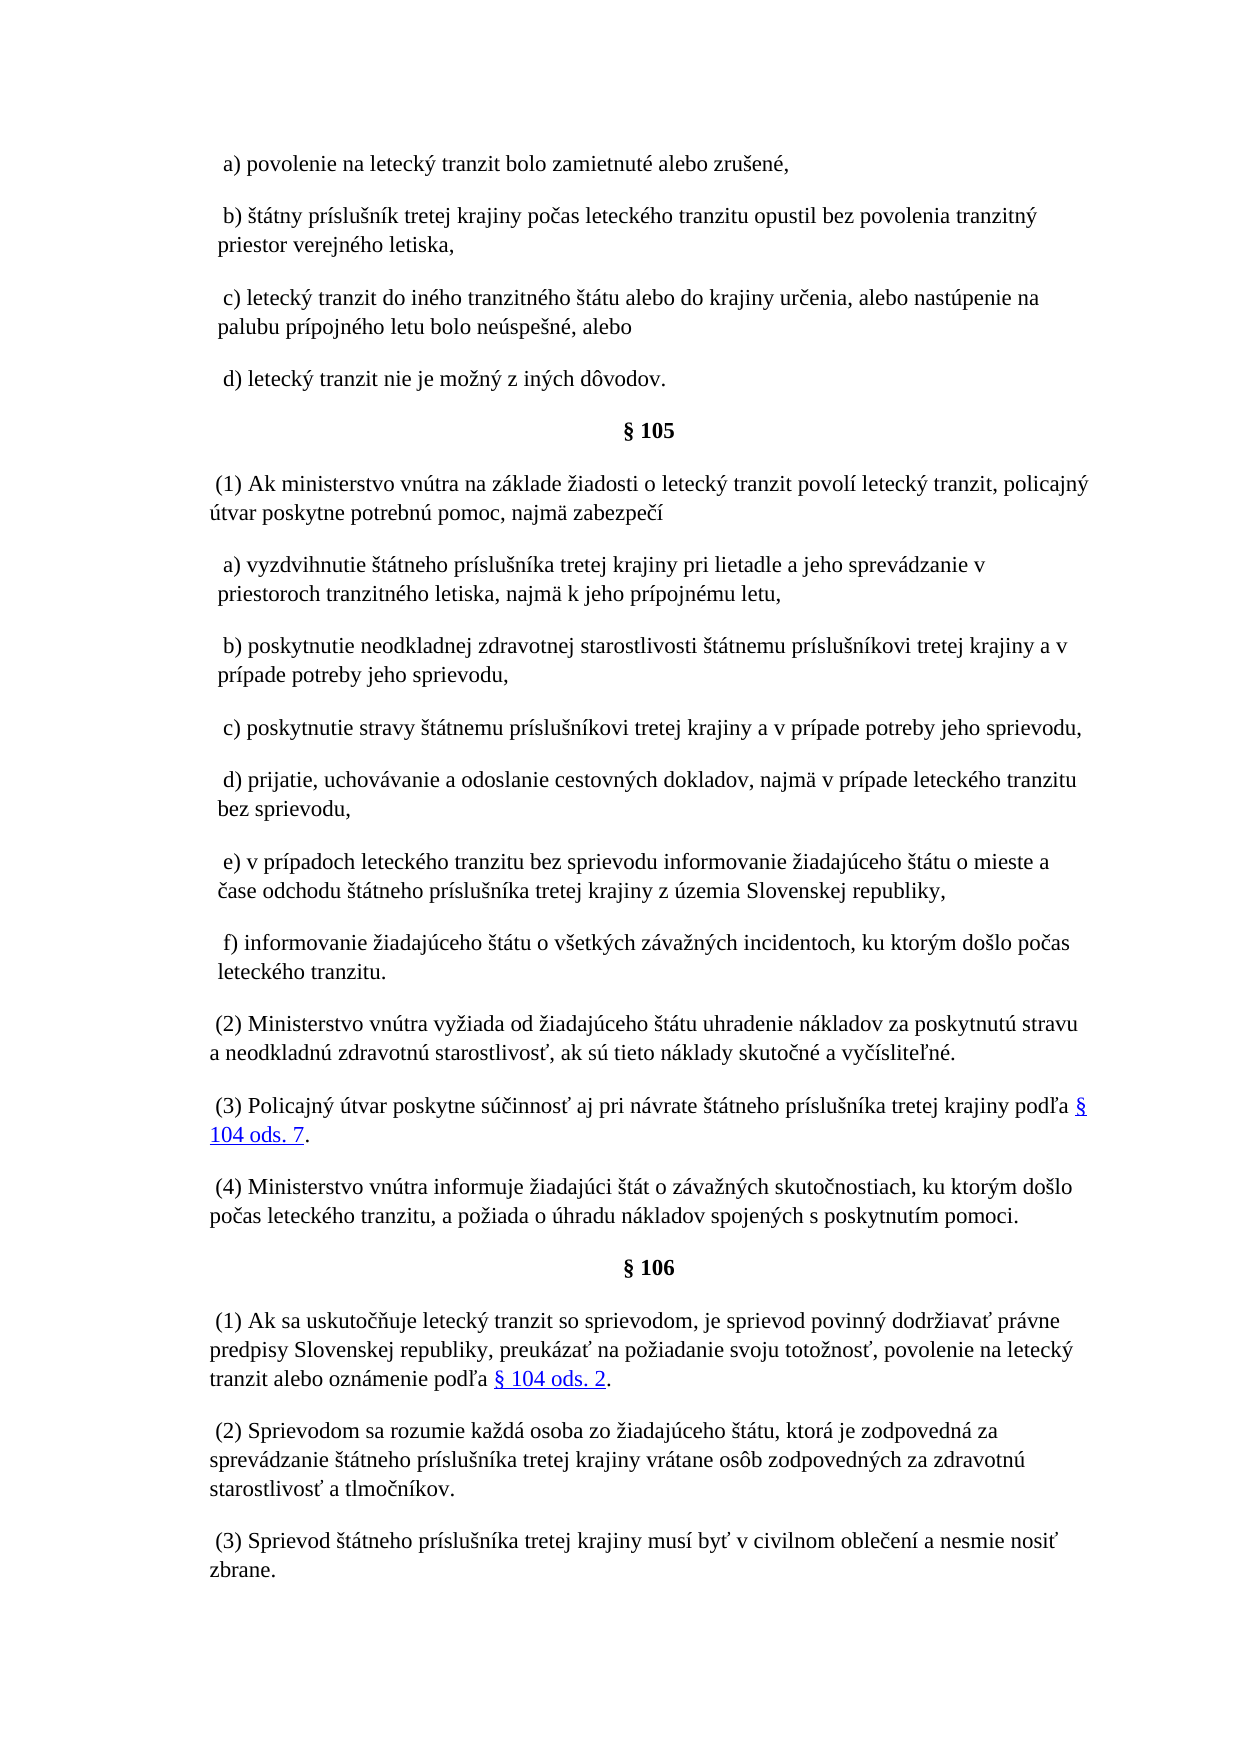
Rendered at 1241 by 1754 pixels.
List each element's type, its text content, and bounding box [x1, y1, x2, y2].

text (1) Ak ministerstvo vnútra na základe žiadosti o letecký tranzit povolí letecký tranzit, policajný útvar poskytne potrebnú pomoc, najmä zabezpečí [209, 470, 1090, 525]
text (2) Sprievodom sa rozumie každá osoba zo žiadajúceho štátu, ktorá je zodpovedná za sprevádzanie štátneho príslušníka tretej krajiny vrátane osôb zodpovedných za zdravotnú starostlivosť a tlmočníkov. [209, 1417, 1090, 1501]
text (2) Ministerstvo vnútra vyžiada od žiadajúceho štátu uhradenie nákladov za poskytnutú stravu a neodkladnú zdravotnú starostlivosť, ak sú tieto náklady skutočné a vyčísliteľné. [209, 1010, 1090, 1066]
text e) v prípadoch leteckého tranzitu bez sprievodu informovanie žiadajúceho štátu o mieste a čase odchodu štátneho príslušníka tretej krajiny z územia Slovenskej republiky, [217, 848, 1090, 903]
text a) vyzdvihnutie štátneho príslušníka tretej krajiny pri lietadle a jeho sprevádzanie v priestoroch tranzitného letiska, najmä k jeho prípojnému letu, [217, 551, 1090, 607]
text f) informovanie žiadajúceho štátu o všetkých závažných incidentoch, ku ktorým došlo počas leteckého tranzitu. [217, 929, 1090, 984]
text d) letecký tranzit nie je možný z iných dôvodov. [217, 365, 1090, 391]
text (3) Policajný útvar poskytne súčinnosť aj pri návrate štátneho príslušníka tretej krajiny podľa § 104 ods. 7. [209, 1092, 1090, 1147]
text (4) Ministerstvo vnútra informuje žiadajúci štát o závažných skutočnostiach, ku ktorým došlo počas leteckého tranzitu, a požiada o úhradu nákladov spojených s poskytnutím pomoci. [209, 1173, 1090, 1228]
text c) poskytnutie stravy štátnemu príslušníkovi tretej krajiny a v prípade potreby jeho sprievodu, [217, 714, 1090, 740]
text § 105 [202, 417, 1090, 444]
text a) povolenie na letecký tranzit bolo zamietnuté alebo zrušené, [217, 150, 1090, 176]
text d) prijatie, uchovávanie a odoslanie cestovných dokladov, najmä v prípade leteckého tranzitu bez sprievodu, [217, 766, 1090, 822]
text (1) Ak sa uskutočňuje letecký tranzit so sprievodom, je sprievod povinný dodržiavať právne predpisy Slovenskej republiky, preukázať na požiadanie svoju totožnosť, povolenie na letecký tranzit alebo oznámenie podľa § 104 ods. 2. [209, 1307, 1090, 1391]
text c) letecký tranzit do iného tranzitného štátu alebo do krajiny určenia, alebo nastúpenie na palubu prípojného letu bolo neúspešné, alebo [217, 284, 1090, 339]
text (3) Sprievod štátneho príslušníka tretej krajiny musí byť v civilnom oblečení a nesmie nosiť zbrane. [209, 1527, 1090, 1583]
text b) štátny príslušník tretej krajiny počas leteckého tranzitu opustil bez povolenia tranzitný priestor verejného letiska, [217, 202, 1090, 258]
text b) poskytnutie neodkladnej zdravotnej starostlivosti štátnemu príslušníkovi tretej krajiny a v prípade potreby jeho sprievodu, [217, 633, 1090, 688]
text § 106 [202, 1254, 1090, 1281]
